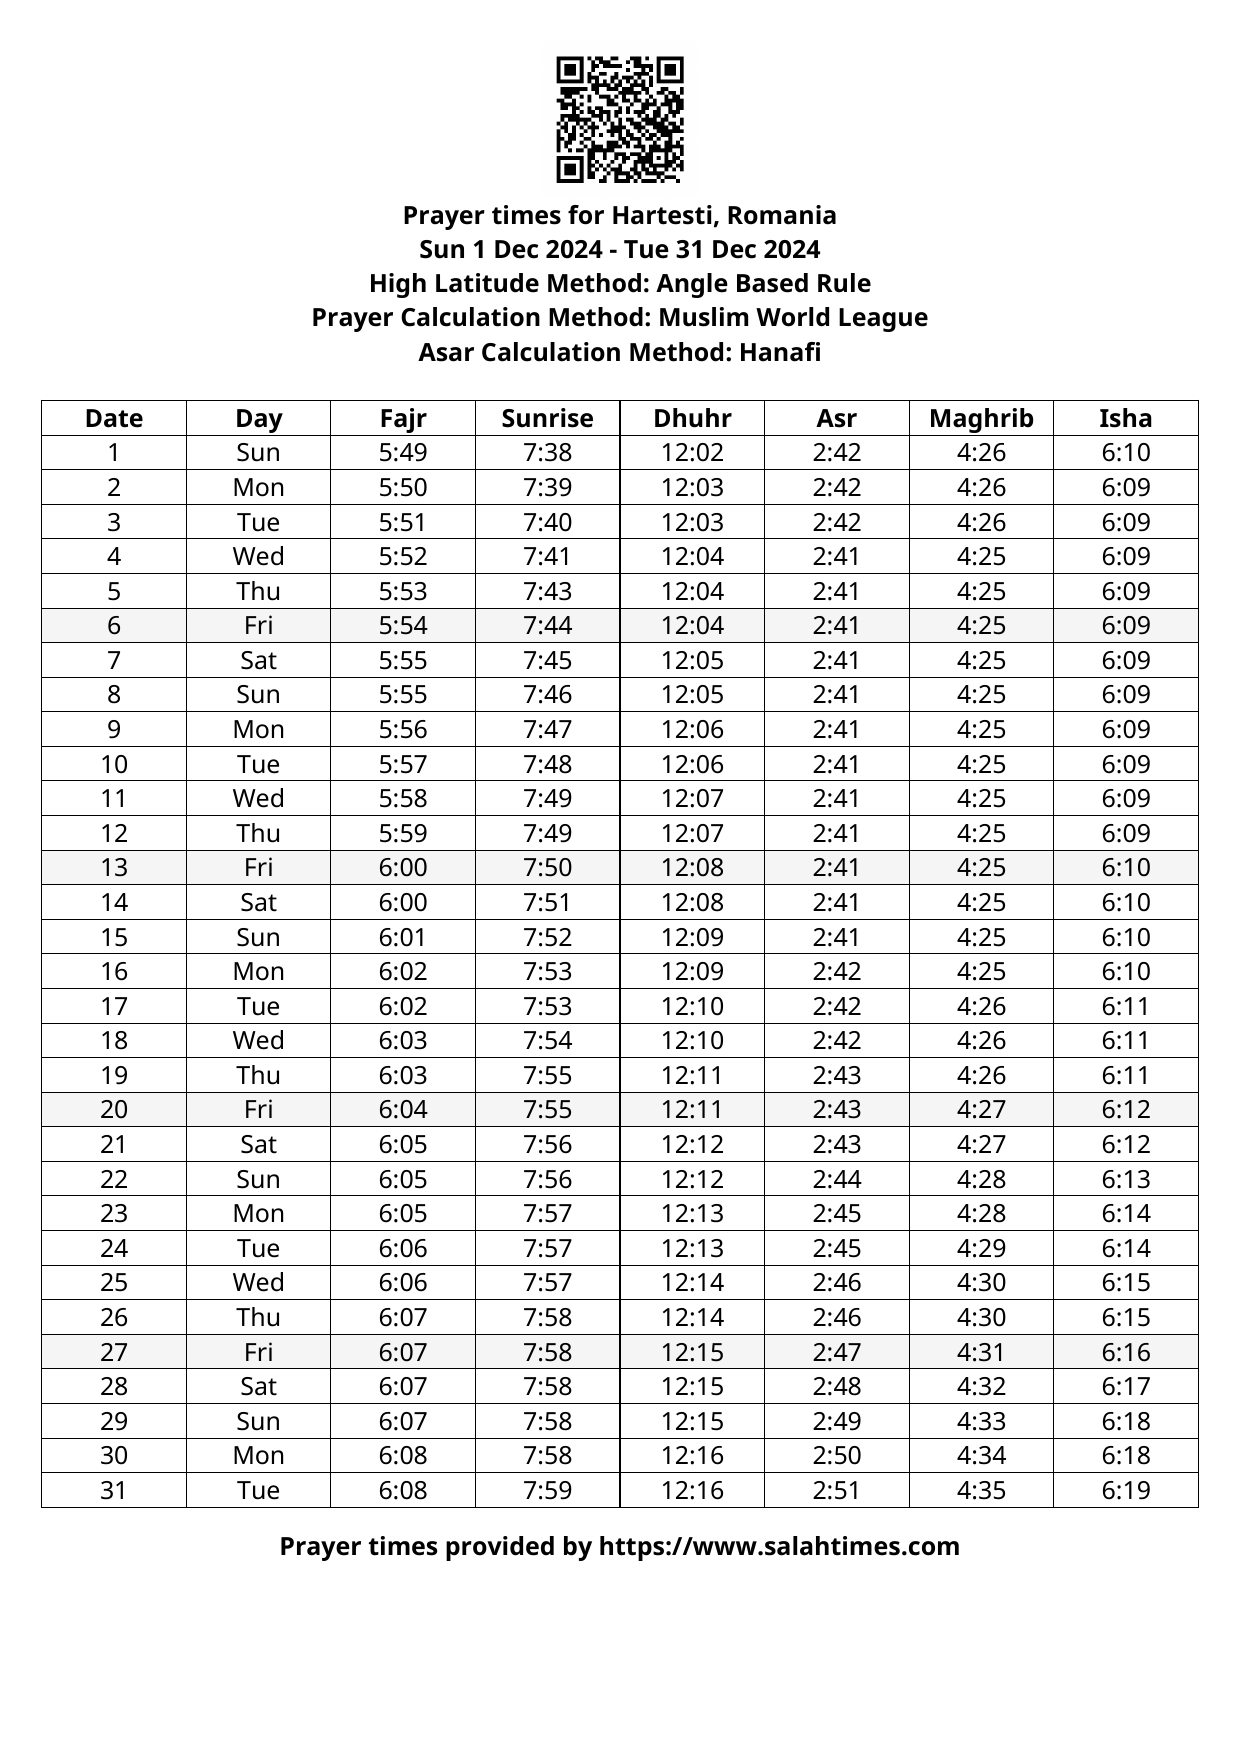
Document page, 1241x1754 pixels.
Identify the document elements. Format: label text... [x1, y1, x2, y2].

table_cell 6:07 [331, 1404, 475, 1437]
table_cell Fri [187, 609, 330, 642]
table_cell 6:10 [1054, 436, 1198, 469]
table_cell Wed [187, 781, 330, 815]
table_cell 12:14 [621, 1300, 764, 1334]
table_cell 12:04 [621, 539, 764, 573]
table_cell 4:28 [910, 1162, 1053, 1195]
table_cell 7:49 [476, 816, 619, 849]
table_cell 4:28 [910, 1196, 1053, 1230]
table_cell 5:52 [331, 539, 475, 573]
table_cell 2:41 [765, 574, 909, 607]
table_cell 7:47 [476, 712, 619, 746]
table_cell 13 [42, 851, 186, 884]
table_cell 4:26 [910, 1058, 1053, 1092]
table_cell Wed [187, 539, 330, 573]
table_cell Fri [187, 851, 330, 884]
table_cell 7:53 [476, 954, 619, 988]
table_cell 26 [42, 1300, 186, 1334]
table_cell 11 [42, 781, 186, 815]
table_cell 6:11 [1054, 989, 1198, 1022]
table_cell 14 [42, 885, 186, 919]
table_cell 3 [42, 505, 186, 538]
table_cell 2:41 [765, 609, 909, 642]
table_cell 2:47 [765, 1335, 909, 1368]
table_cell Sun [187, 1162, 330, 1195]
table_cell 18 [42, 1024, 186, 1057]
table_cell 12:16 [621, 1473, 764, 1507]
table_cell Sat [187, 643, 330, 677]
table_cell 4:33 [910, 1404, 1053, 1437]
table_cell 2:43 [765, 1058, 909, 1092]
table_cell 5:51 [331, 505, 475, 538]
table_cell 12:13 [621, 1196, 764, 1230]
table_cell 2:41 [765, 781, 909, 815]
table_cell Sun [187, 436, 330, 469]
table_cell 4:25 [910, 574, 1053, 607]
table_cell 6:13 [1054, 1162, 1198, 1195]
table_cell 4:25 [910, 920, 1053, 953]
table_cell 4 [42, 539, 186, 573]
table_cell Mon [187, 954, 330, 988]
table_cell Wed [187, 1024, 330, 1057]
table_cell 5:53 [331, 574, 475, 607]
table_cell 4:30 [910, 1300, 1053, 1334]
picture [542, 41, 699, 198]
table_cell 6:09 [1054, 678, 1198, 711]
table_cell Tue [187, 747, 330, 780]
table_cell 4:29 [910, 1231, 1053, 1264]
table_cell 25 [42, 1266, 186, 1299]
table_cell 2:49 [765, 1404, 909, 1437]
table_cell 6:00 [331, 885, 475, 919]
table_cell 6:01 [331, 920, 475, 953]
table_cell 6:02 [331, 989, 475, 1022]
table_cell 2:48 [765, 1369, 909, 1403]
table_cell 12:15 [621, 1335, 764, 1368]
table_cell 7:41 [476, 539, 619, 573]
table_cell 4:34 [910, 1439, 1053, 1472]
table_cell 6:17 [1054, 1369, 1198, 1403]
table_cell 12:10 [621, 1024, 764, 1057]
table_cell Tue [187, 505, 330, 538]
table_cell Thu [187, 574, 330, 607]
table_cell 20 [42, 1093, 186, 1126]
table_cell 4:35 [910, 1473, 1053, 1507]
table_cell 6:06 [331, 1266, 475, 1299]
table_cell 12:15 [621, 1369, 764, 1403]
table_cell Sat [187, 885, 330, 919]
table_cell Sat [187, 1127, 330, 1161]
table_cell 7:49 [476, 781, 619, 815]
table_cell 5 [42, 574, 186, 607]
table_cell 12:05 [621, 643, 764, 677]
table_cell 4:25 [910, 609, 1053, 642]
table_cell 2:41 [765, 643, 909, 677]
table_cell 5:54 [331, 609, 475, 642]
table_cell 7:51 [476, 885, 619, 919]
table_cell 7:46 [476, 678, 619, 711]
table_cell 7:45 [476, 643, 619, 677]
table_cell 7:55 [476, 1058, 619, 1092]
table_cell 4:26 [910, 1024, 1053, 1057]
table_cell 4:25 [910, 712, 1053, 746]
table_cell 12:04 [621, 574, 764, 607]
table_cell 23 [42, 1196, 186, 1230]
table_cell 2:42 [765, 989, 909, 1022]
table_header Date [42, 401, 186, 434]
table_cell 6:09 [1054, 470, 1198, 504]
table_cell 12:05 [621, 678, 764, 711]
table_cell 6:10 [1054, 851, 1198, 884]
table_cell 4:27 [910, 1127, 1053, 1161]
table_cell 2:41 [765, 920, 909, 953]
table_cell 2:43 [765, 1127, 909, 1161]
table_cell Sun [187, 678, 330, 711]
table_cell 8 [42, 678, 186, 711]
table_cell Fri [187, 1093, 330, 1126]
table_cell 16 [42, 954, 186, 988]
table_cell Mon [187, 712, 330, 746]
table_cell 6:09 [1054, 609, 1198, 642]
table_header Fajr [331, 401, 475, 434]
table_cell 6:08 [331, 1439, 475, 1472]
table_cell Thu [187, 1300, 330, 1334]
table_cell 12:11 [621, 1093, 764, 1126]
table_cell 6:03 [331, 1058, 475, 1092]
table_cell 2:42 [765, 505, 909, 538]
table_cell 6:10 [1054, 954, 1198, 988]
table_cell 6:09 [1054, 574, 1198, 607]
table_cell 12:16 [621, 1439, 764, 1472]
table_cell 7:57 [476, 1231, 619, 1264]
table_cell 2:50 [765, 1439, 909, 1472]
table_cell 7:56 [476, 1162, 619, 1195]
table_cell 6:00 [331, 851, 475, 884]
table_cell 2:46 [765, 1300, 909, 1334]
table_cell 4:26 [910, 436, 1053, 469]
table_cell 12:13 [621, 1231, 764, 1264]
table_header Asr [765, 401, 909, 434]
table_cell 7:58 [476, 1404, 619, 1437]
table_cell 4:27 [910, 1093, 1053, 1126]
table_cell 6:15 [1054, 1300, 1198, 1334]
table_cell 24 [42, 1231, 186, 1264]
table_cell 6:09 [1054, 505, 1198, 538]
table_cell 6:06 [331, 1231, 475, 1264]
text Sun 1 Dec 2024 - Tue 31 Dec 2024 [42, 232, 1198, 266]
table_cell 2:51 [765, 1473, 909, 1507]
table_cell 17 [42, 989, 186, 1022]
table_header Sunrise [476, 401, 619, 434]
table_cell 6 [42, 609, 186, 642]
table_cell 4:25 [910, 781, 1053, 815]
table_cell 7:52 [476, 920, 619, 953]
table_cell 4:25 [910, 851, 1053, 884]
table_cell 12:08 [621, 885, 764, 919]
text High Latitude Method: Angle Based Rule [42, 266, 1198, 300]
table_cell 12:06 [621, 747, 764, 780]
table_cell 5:50 [331, 470, 475, 504]
table_cell Tue [187, 1473, 330, 1507]
table_cell 31 [42, 1473, 186, 1507]
table_cell 6:08 [331, 1473, 475, 1507]
table_cell 12:15 [621, 1404, 764, 1437]
table_cell 5:56 [331, 712, 475, 746]
table_cell 7:58 [476, 1335, 619, 1368]
table_cell 5:55 [331, 678, 475, 711]
table_cell 12 [42, 816, 186, 849]
table_cell 6:14 [1054, 1231, 1198, 1264]
table_cell 6:09 [1054, 643, 1198, 677]
table_cell 4:30 [910, 1266, 1053, 1299]
table_cell 12:11 [621, 1058, 764, 1092]
table_cell 12:12 [621, 1127, 764, 1161]
table_cell 7:38 [476, 436, 619, 469]
table_cell 7:59 [476, 1473, 619, 1507]
table_cell Wed [187, 1266, 330, 1299]
table_cell 6:09 [1054, 816, 1198, 849]
table_header Maghrib [910, 401, 1053, 434]
table_cell 7:53 [476, 989, 619, 1022]
table_cell 2 [42, 470, 186, 504]
table_cell 4:26 [910, 989, 1053, 1022]
table_cell 9 [42, 712, 186, 746]
table_cell 12:10 [621, 989, 764, 1022]
table_cell Mon [187, 1196, 330, 1230]
table_cell 6:07 [331, 1335, 475, 1368]
table_cell 30 [42, 1439, 186, 1472]
table_cell 7:43 [476, 574, 619, 607]
table_cell 6:07 [331, 1300, 475, 1334]
table_cell 6:11 [1054, 1024, 1198, 1057]
table_cell 6:09 [1054, 781, 1198, 815]
table_cell 7:57 [476, 1196, 619, 1230]
table_cell 4:31 [910, 1335, 1053, 1368]
table_cell 6:11 [1054, 1058, 1198, 1092]
table_cell 7:58 [476, 1439, 619, 1472]
table_cell 4:26 [910, 505, 1053, 538]
table_cell Mon [187, 1439, 330, 1472]
table_cell 12:09 [621, 954, 764, 988]
table_cell Tue [187, 989, 330, 1022]
table_cell 12:07 [621, 781, 764, 815]
table_cell 12:09 [621, 920, 764, 953]
table_cell 19 [42, 1058, 186, 1092]
table_cell 2:41 [765, 712, 909, 746]
table_cell 6:09 [1054, 747, 1198, 780]
table_cell 5:55 [331, 643, 475, 677]
table_cell 6:10 [1054, 885, 1198, 919]
text Prayer times provided by https://www.salahtimes.com [42, 1528, 1198, 1563]
table_cell 12:04 [621, 609, 764, 642]
table_cell 12:03 [621, 505, 764, 538]
table_cell 6:14 [1054, 1196, 1198, 1230]
table_cell 12:14 [621, 1266, 764, 1299]
table_cell 6:18 [1054, 1439, 1198, 1472]
table_cell 2:41 [765, 851, 909, 884]
table_cell 7:55 [476, 1093, 619, 1126]
table_cell 4:25 [910, 885, 1053, 919]
table_cell Sun [187, 1404, 330, 1437]
table_cell 6:15 [1054, 1266, 1198, 1299]
table_cell 7:57 [476, 1266, 619, 1299]
table_cell 4:25 [910, 816, 1053, 849]
table_cell 7:44 [476, 609, 619, 642]
table_cell 12:06 [621, 712, 764, 746]
table_cell 12:02 [621, 436, 764, 469]
table_cell 2:41 [765, 539, 909, 573]
table_cell 7:48 [476, 747, 619, 780]
table_cell 2:42 [765, 470, 909, 504]
table_cell Tue [187, 1231, 330, 1264]
table_cell Thu [187, 1058, 330, 1092]
table_cell Mon [187, 470, 330, 504]
text Prayer Calculation Method: Muslim World League [42, 300, 1198, 334]
table_cell 21 [42, 1127, 186, 1161]
table_cell 4:25 [910, 954, 1053, 988]
table_cell 6:12 [1054, 1093, 1198, 1126]
table_cell 6:05 [331, 1162, 475, 1195]
table_cell 2:41 [765, 678, 909, 711]
table_cell 6:05 [331, 1196, 475, 1230]
table_cell 4:25 [910, 539, 1053, 573]
table_cell 2:45 [765, 1196, 909, 1230]
table_cell 6:10 [1054, 920, 1198, 953]
table_cell 2:41 [765, 747, 909, 780]
table_header Dhuhr [621, 401, 764, 434]
table_cell 5:58 [331, 781, 475, 815]
table_cell 29 [42, 1404, 186, 1437]
table_cell 6:02 [331, 954, 475, 988]
table_cell 7:39 [476, 470, 619, 504]
table_cell 2:41 [765, 885, 909, 919]
table_cell 15 [42, 920, 186, 953]
table_cell 6:19 [1054, 1473, 1198, 1507]
text Asar Calculation Method: Hanafi [42, 334, 1198, 368]
table_cell Fri [187, 1335, 330, 1368]
table_cell 7:54 [476, 1024, 619, 1057]
table_cell 6:09 [1054, 539, 1198, 573]
table_cell 5:49 [331, 436, 475, 469]
table_cell 6:05 [331, 1127, 475, 1161]
table_cell 22 [42, 1162, 186, 1195]
table_cell 12:07 [621, 816, 764, 849]
table_cell 4:25 [910, 678, 1053, 711]
table_cell 5:59 [331, 816, 475, 849]
table_cell 1 [42, 436, 186, 469]
table_cell Thu [187, 816, 330, 849]
table_cell 2:42 [765, 1024, 909, 1057]
table_cell 10 [42, 747, 186, 780]
table_cell 28 [42, 1369, 186, 1403]
table_cell 4:26 [910, 470, 1053, 504]
table_cell 6:16 [1054, 1335, 1198, 1368]
table_cell 2:46 [765, 1266, 909, 1299]
table_cell 6:12 [1054, 1127, 1198, 1161]
text Prayer times for Hartesti, Romania [42, 198, 1198, 232]
table_cell 2:41 [765, 816, 909, 849]
table_cell 5:57 [331, 747, 475, 780]
table_cell 6:04 [331, 1093, 475, 1126]
table_cell 4:25 [910, 747, 1053, 780]
table_cell 7:50 [476, 851, 619, 884]
table_cell 12:12 [621, 1162, 764, 1195]
table_cell 7:58 [476, 1300, 619, 1334]
table_cell 6:03 [331, 1024, 475, 1057]
table_cell 4:32 [910, 1369, 1053, 1403]
table_cell 12:03 [621, 470, 764, 504]
table_cell 7 [42, 643, 186, 677]
table_cell 2:42 [765, 436, 909, 469]
table_cell 7:56 [476, 1127, 619, 1161]
table_header Day [187, 401, 330, 434]
table_cell 7:40 [476, 505, 619, 538]
table_cell Sun [187, 920, 330, 953]
table_cell 2:43 [765, 1093, 909, 1126]
table_cell 12:08 [621, 851, 764, 884]
table_cell 6:07 [331, 1369, 475, 1403]
table_cell 6:09 [1054, 712, 1198, 746]
table_cell Sat [187, 1369, 330, 1403]
table_cell 2:44 [765, 1162, 909, 1195]
table_cell 27 [42, 1335, 186, 1368]
table_cell 2:45 [765, 1231, 909, 1264]
table_header Isha [1054, 401, 1198, 434]
table_cell 7:58 [476, 1369, 619, 1403]
table_cell 2:42 [765, 954, 909, 988]
table_cell 6:18 [1054, 1404, 1198, 1437]
table_cell 4:25 [910, 643, 1053, 677]
